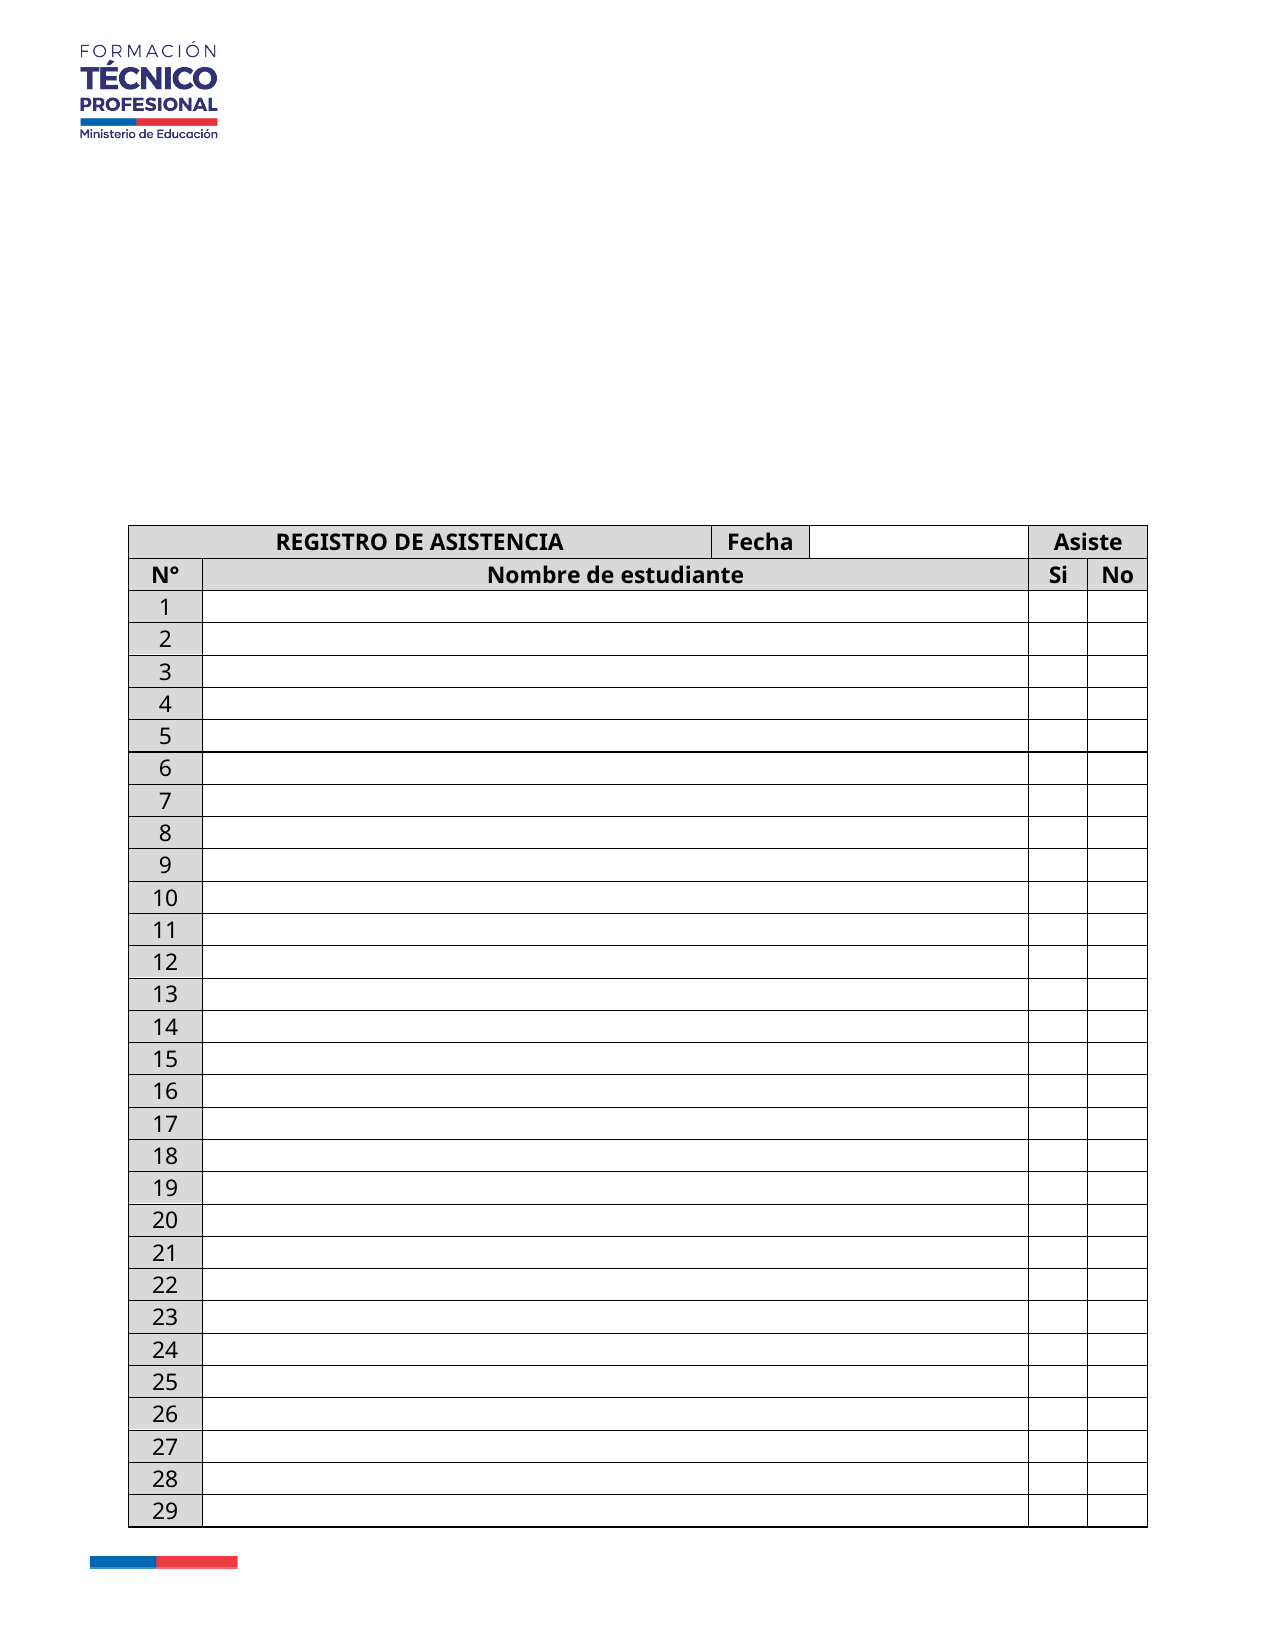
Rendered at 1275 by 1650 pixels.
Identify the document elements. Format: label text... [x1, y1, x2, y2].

table_cell [1088, 1301, 1147, 1333]
table_cell [203, 1237, 1028, 1268]
table_cell 18 [129, 1140, 202, 1171]
table_cell [1029, 623, 1087, 654]
table_cell 20 [129, 1205, 202, 1236]
table_cell 3 [129, 656, 202, 687]
table_cell [1088, 946, 1147, 977]
table_cell [1088, 1495, 1147, 1526]
table_cell [1088, 656, 1147, 687]
table_cell [203, 1075, 1028, 1107]
table_cell [1029, 591, 1087, 622]
table_cell [1088, 785, 1147, 816]
table_cell [1029, 1366, 1087, 1397]
table_cell 28 [129, 1463, 202, 1494]
table_cell 25 [129, 1366, 202, 1397]
table_cell [1029, 849, 1087, 881]
table_cell [203, 1398, 1028, 1429]
table_cell [203, 688, 1028, 719]
table_cell [1029, 1269, 1087, 1300]
table_cell [203, 1334, 1028, 1365]
table_cell [1029, 1495, 1087, 1526]
table_cell 10 [129, 882, 202, 913]
picture [89, 1556, 238, 1569]
table_cell N° [129, 559, 202, 590]
table_cell [203, 1495, 1028, 1526]
table_cell [1088, 914, 1147, 945]
table_cell [203, 720, 1028, 751]
table_cell [1029, 946, 1087, 977]
table_cell [1029, 979, 1087, 1010]
table_cell [1088, 1398, 1147, 1429]
table_cell [203, 1463, 1028, 1494]
table_cell [1029, 1140, 1087, 1171]
table_cell [1029, 1463, 1087, 1494]
table_cell 21 [129, 1237, 202, 1268]
table_cell [1029, 914, 1087, 945]
table_cell [203, 1172, 1028, 1203]
table_cell No [1088, 559, 1147, 590]
table_cell [203, 1269, 1028, 1300]
table_cell 5 [129, 720, 202, 751]
table_cell [1088, 591, 1147, 622]
table_cell 23 [129, 1301, 202, 1333]
table_cell 15 [129, 1043, 202, 1074]
table_cell [1088, 817, 1147, 848]
table_cell 8 [129, 817, 202, 848]
table_cell 1 [129, 591, 202, 622]
table_cell [1088, 720, 1147, 751]
table_cell 19 [129, 1172, 202, 1203]
table_cell 7 [129, 785, 202, 816]
table_cell [203, 1431, 1028, 1462]
table_cell [1088, 1011, 1147, 1042]
table_header Fecha [712, 526, 809, 558]
table_cell 24 [129, 1334, 202, 1365]
table_cell [1029, 785, 1087, 816]
table_cell [203, 1011, 1028, 1042]
picture [74, 33, 222, 145]
table_cell [1088, 1172, 1147, 1203]
table_cell [203, 914, 1028, 945]
table_cell [203, 1301, 1028, 1333]
table_cell [1088, 1366, 1147, 1397]
table_cell 14 [129, 1011, 202, 1042]
table_cell [1029, 1431, 1087, 1462]
table_cell 13 [129, 979, 202, 1010]
table_cell [203, 1140, 1028, 1171]
table_cell [1088, 1140, 1147, 1171]
table_header Asiste [1029, 526, 1147, 558]
table_cell [203, 656, 1028, 687]
table_cell [1088, 849, 1147, 881]
table_cell [1088, 1205, 1147, 1236]
table_cell Si [1029, 559, 1087, 590]
table_cell [1029, 882, 1087, 913]
table_cell [1029, 720, 1087, 751]
table_cell [203, 785, 1028, 816]
table_cell [203, 753, 1028, 784]
table_cell [1088, 1075, 1147, 1107]
table_cell [1029, 1075, 1087, 1107]
table_cell [1088, 1269, 1147, 1300]
table_cell [1088, 1463, 1147, 1494]
table_cell [1088, 979, 1147, 1010]
table_cell [203, 1366, 1028, 1397]
table_cell [203, 1043, 1028, 1074]
table_cell 27 [129, 1431, 202, 1462]
table_cell [1088, 688, 1147, 719]
table_cell [1029, 1301, 1087, 1333]
table_cell [1029, 817, 1087, 848]
table_cell 6 [129, 753, 202, 784]
table_cell [203, 623, 1028, 654]
table_cell 4 [129, 688, 202, 719]
table_cell 12 [129, 946, 202, 977]
table_cell [1088, 1043, 1147, 1074]
table_header [810, 526, 1028, 558]
table_cell [203, 946, 1028, 977]
table_cell [1029, 1172, 1087, 1203]
table_cell [1029, 1237, 1087, 1268]
table_cell [1029, 1205, 1087, 1236]
table_cell 17 [129, 1108, 202, 1139]
table_cell [1088, 1334, 1147, 1365]
table_cell [1029, 1334, 1087, 1365]
table_cell [1088, 623, 1147, 654]
table_cell [1029, 656, 1087, 687]
table_cell [1088, 1237, 1147, 1268]
table_cell [1029, 753, 1087, 784]
table_cell 11 [129, 914, 202, 945]
table_cell [1088, 1431, 1147, 1462]
table_cell [1029, 1011, 1087, 1042]
table_cell 22 [129, 1269, 202, 1300]
table_cell [1029, 1043, 1087, 1074]
table_cell 26 [129, 1398, 202, 1429]
table_cell [203, 882, 1028, 913]
table_cell [203, 817, 1028, 848]
table_cell 29 [129, 1495, 202, 1526]
table_cell [1029, 1398, 1087, 1429]
table_cell [203, 849, 1028, 881]
table_cell 16 [129, 1075, 202, 1107]
table_cell [203, 979, 1028, 1010]
table_cell [1088, 753, 1147, 784]
table_cell Nombre de estudiante [203, 559, 1028, 590]
table_header REGISTRO DE ASISTENCIA [129, 526, 711, 558]
table_cell [203, 1205, 1028, 1236]
table_cell 2 [129, 623, 202, 654]
table_cell [203, 1108, 1028, 1139]
table_cell 9 [129, 849, 202, 881]
table_cell [1088, 1108, 1147, 1139]
table_cell [1029, 1108, 1087, 1139]
table_cell [1029, 688, 1087, 719]
table_cell [1088, 882, 1147, 913]
table_cell [203, 591, 1028, 622]
